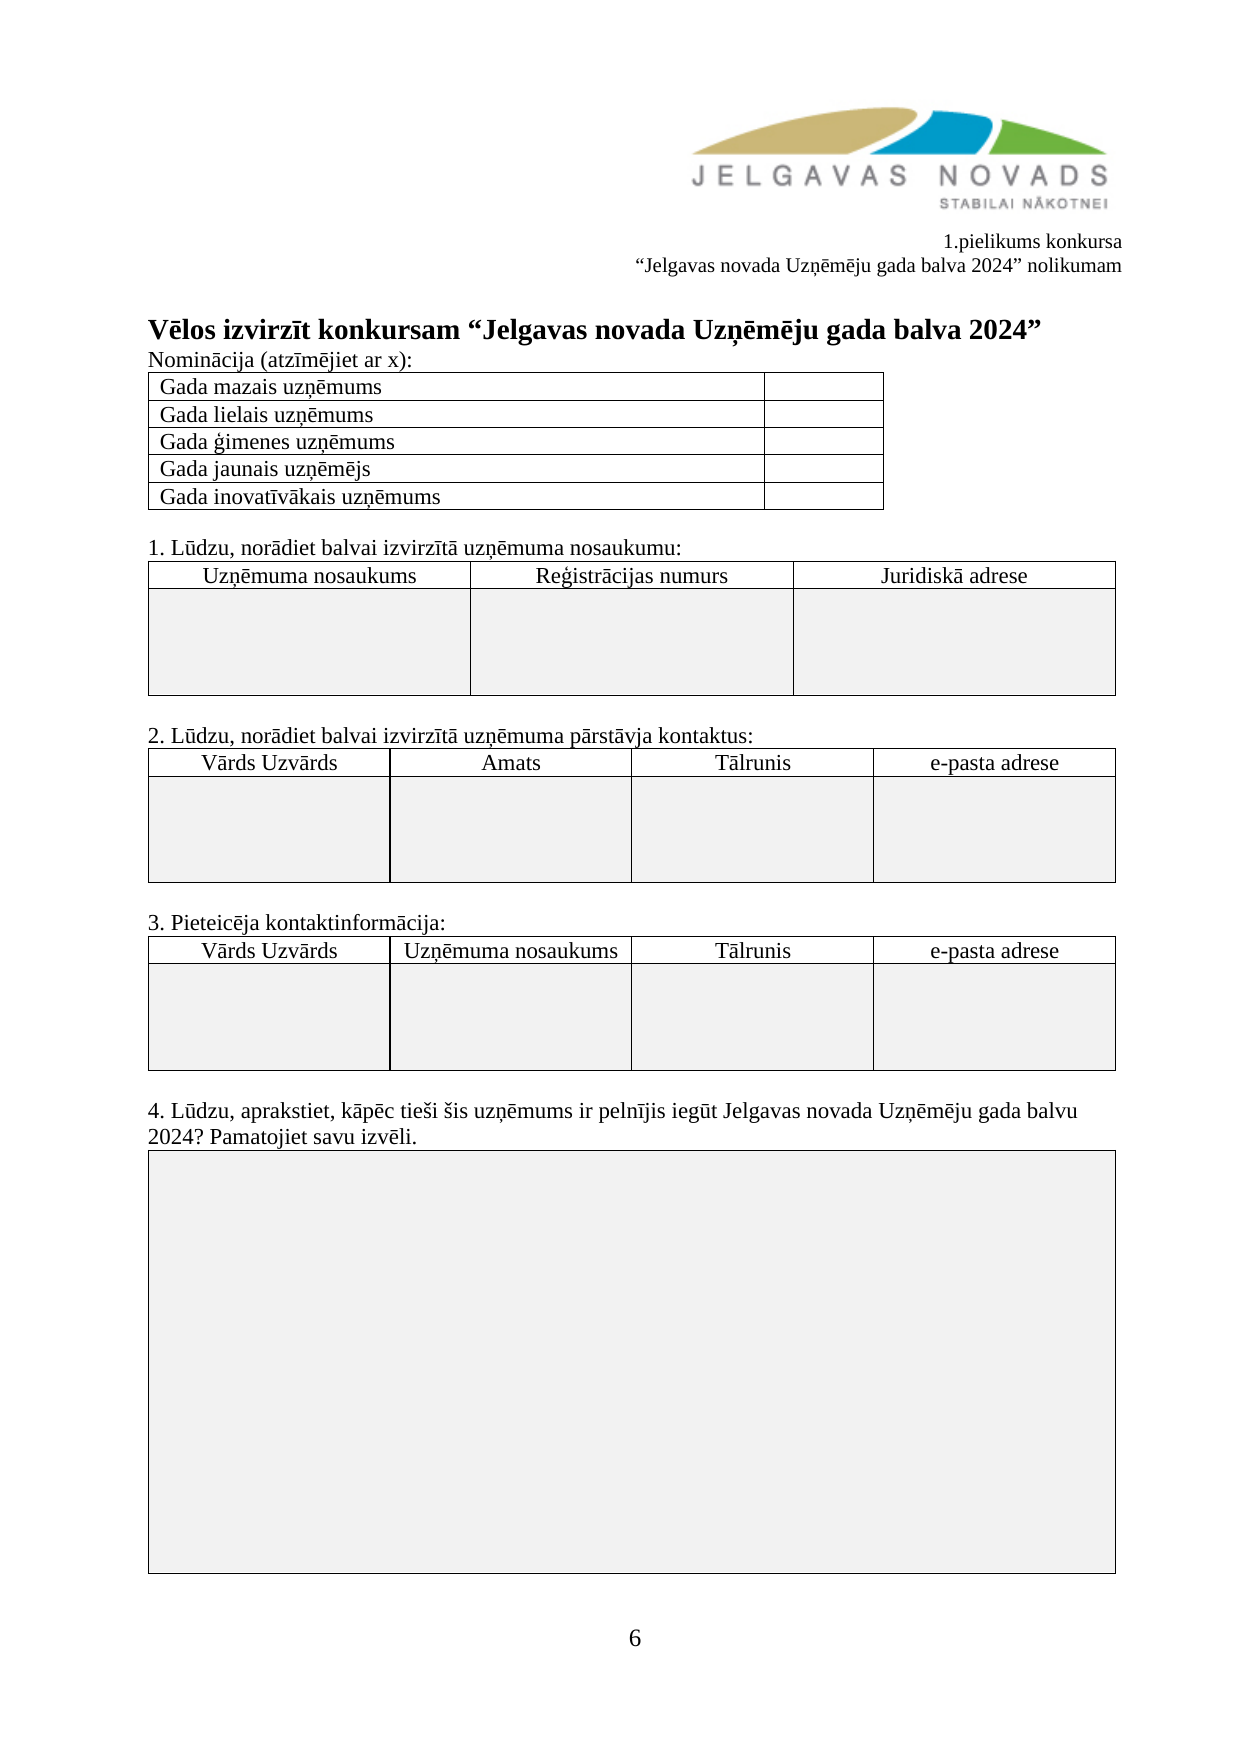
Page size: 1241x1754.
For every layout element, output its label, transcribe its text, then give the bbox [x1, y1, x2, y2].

table_header Uzņēmuma nosaukums [391, 937, 631, 963]
table_cell Gada jaunais uzņēmējs [149, 455, 764, 482]
table_header [765, 373, 883, 399]
table_header [149, 1151, 1115, 1572]
table_cell [149, 777, 389, 882]
table_cell [632, 777, 873, 882]
text 3. Pieteicēja kontaktinformācija: [148, 909, 1122, 936]
text 1. Lūdzu, norādiet balvai izvirzītā uzņēmuma nosaukumu: [148, 534, 1122, 561]
text 2. Lūdzu, norādiet balvai izvirzītā uzņēmuma pārstāvja kontaktus: [148, 722, 1122, 748]
picture [677, 87, 1123, 229]
table_cell Gada inovatīvākais uzņēmums [149, 483, 764, 509]
table_cell [765, 401, 883, 427]
table_header e-pasta adrese [874, 937, 1115, 963]
table_cell [765, 428, 883, 454]
table_header Vārds Uzvārds [149, 937, 389, 963]
table_header Juridiskā adrese [794, 562, 1115, 588]
table_cell Gada lielais uzņēmums [149, 401, 764, 427]
table_cell [149, 964, 389, 1070]
text “Jelgavas novada Uzņēmēju gada balva 2024” nolikumam [148, 253, 1122, 277]
table_cell [794, 589, 1115, 694]
table_cell [765, 455, 883, 482]
table_header Uzņēmuma nosaukums [149, 562, 470, 588]
table_cell Gada ģimenes uzņēmums [149, 428, 764, 454]
table_header Gada mazais uzņēmums [149, 373, 764, 399]
table_header Reģistrācijas numurs [471, 562, 793, 588]
table_header e-pasta adrese [874, 749, 1115, 776]
text 1.pielikums konkursa [148, 228, 1122, 253]
table_cell [391, 964, 631, 1070]
table_cell [765, 483, 883, 509]
text Nominācija (atzīmējiet ar x): [148, 346, 1122, 372]
table_cell [391, 777, 631, 882]
table_cell [874, 964, 1115, 1070]
table_cell [471, 589, 793, 694]
table_header Tālrunis [632, 749, 873, 776]
text 4. Lūdzu, aprakstiet, kāpēc tieši šis uzņēmums ir pelnījis iegūt Jelgavas novada Uzņēmēju gada balvu 2024? Pamatojiet savu izvēli. [148, 1097, 1122, 1150]
table_header Vārds Uzvārds [149, 749, 389, 776]
table_header Amats [391, 749, 631, 776]
table_cell [874, 777, 1115, 882]
table_header Tālrunis [632, 937, 873, 963]
text Vēlos izvirzīt konkursam “Jelgavas novada Uzņēmēju gada balva 2024” [148, 312, 1122, 346]
table_cell [632, 964, 873, 1070]
table_cell [149, 589, 470, 694]
